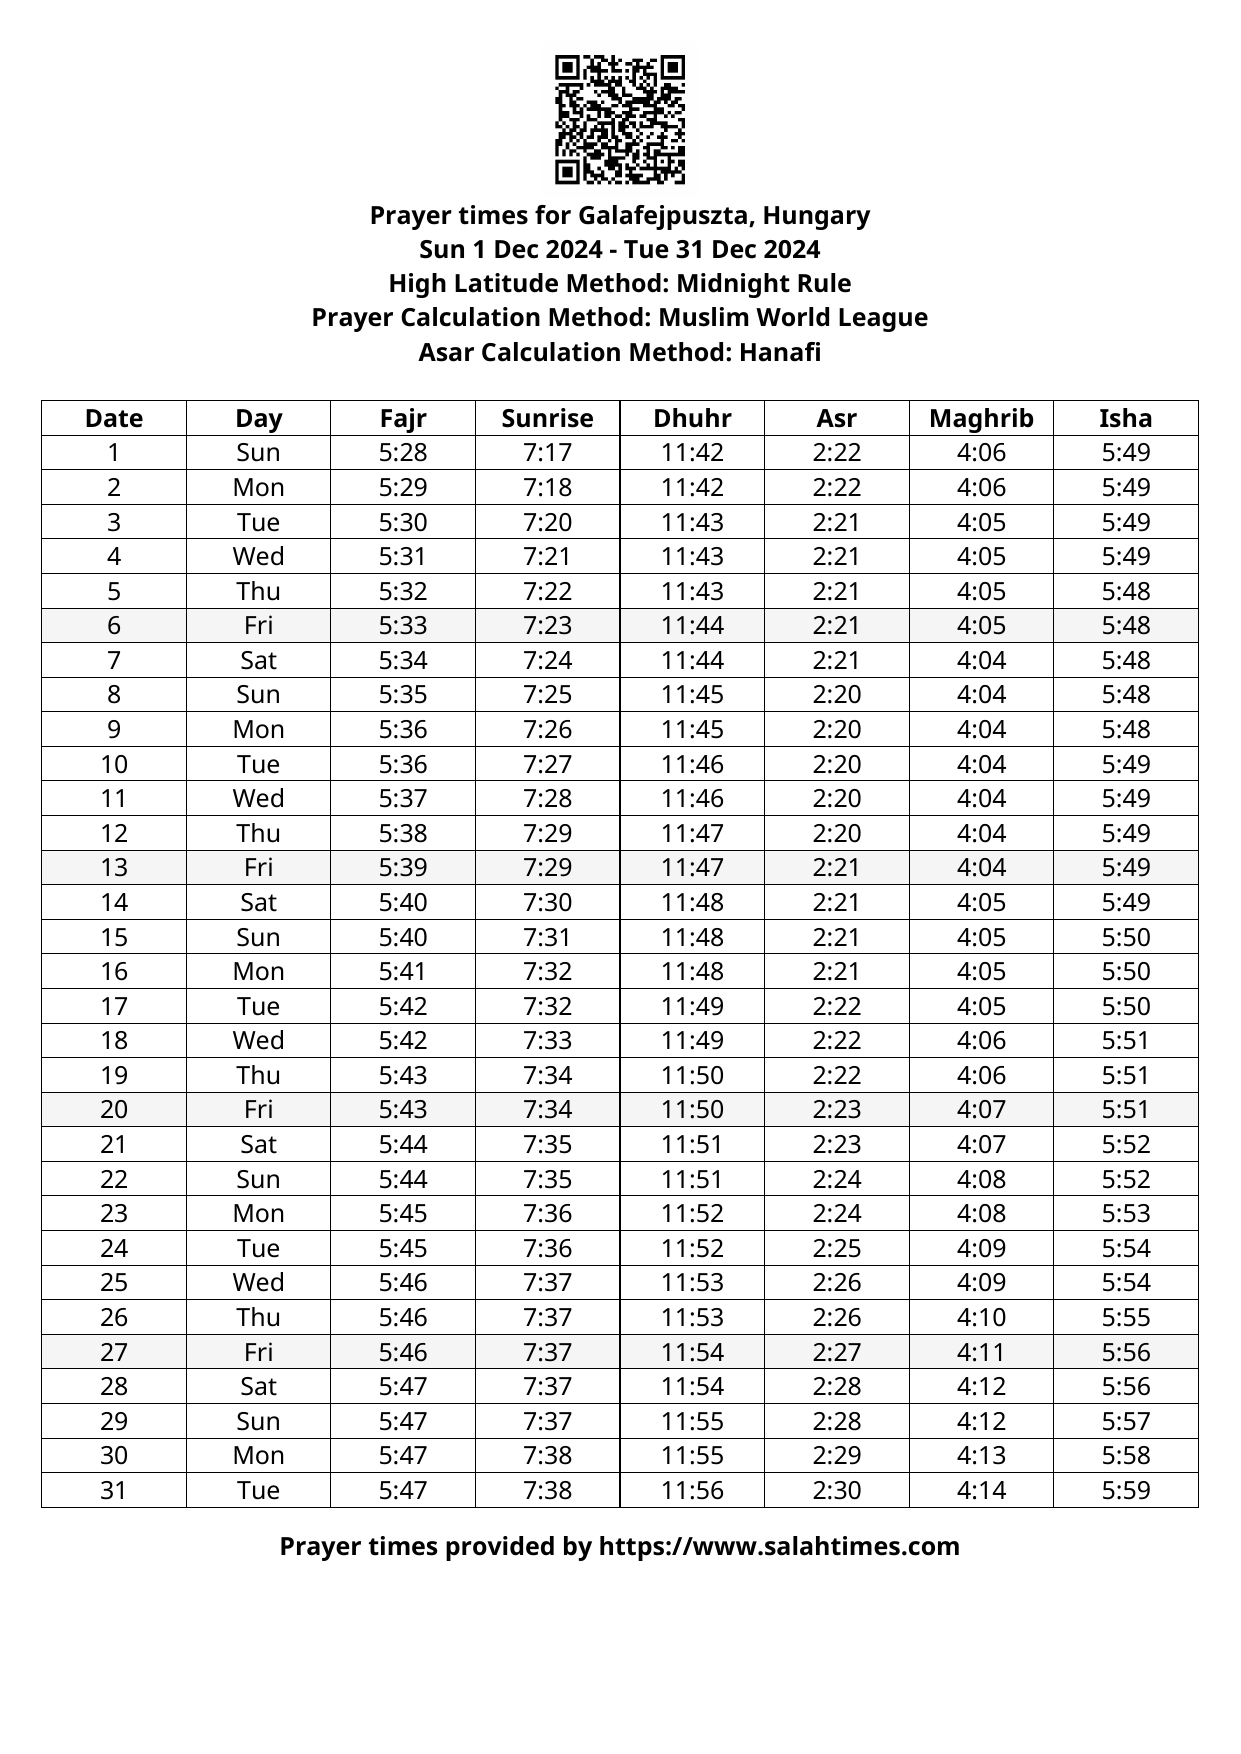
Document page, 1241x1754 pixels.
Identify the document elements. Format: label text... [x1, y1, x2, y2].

table_cell 11:48 [621, 920, 764, 953]
table_cell 5:48 [1054, 609, 1198, 642]
table_cell 5:56 [1054, 1369, 1198, 1403]
table_cell 7:24 [476, 643, 619, 677]
table_header Isha [1054, 401, 1198, 434]
table_cell 11:47 [621, 816, 764, 849]
table_cell 11:50 [621, 1093, 764, 1126]
table_cell 7:32 [476, 954, 619, 988]
table_cell Wed [187, 1266, 330, 1299]
table_cell 5:49 [1054, 505, 1198, 538]
table_cell 2:21 [765, 851, 909, 884]
table_cell 5:48 [1054, 574, 1198, 607]
table_cell 2:22 [765, 1058, 909, 1092]
table_cell 4:05 [910, 609, 1053, 642]
table_cell 4:12 [910, 1369, 1053, 1403]
table_cell 5:46 [331, 1300, 475, 1334]
table_cell 2:22 [765, 436, 909, 469]
table_cell 20 [42, 1093, 186, 1126]
table_cell 7:37 [476, 1369, 619, 1403]
table_cell 7:22 [476, 574, 619, 607]
table_cell 5:45 [331, 1231, 475, 1264]
table_cell 7:37 [476, 1266, 619, 1299]
table_cell Thu [187, 574, 330, 607]
table_cell 2:23 [765, 1093, 909, 1126]
table_cell Mon [187, 1196, 330, 1230]
table_cell 11:51 [621, 1162, 764, 1195]
table_cell 7:20 [476, 505, 619, 538]
table_cell 2:21 [765, 885, 909, 919]
table_cell 4:04 [910, 643, 1053, 677]
table_cell 24 [42, 1231, 186, 1264]
table_cell 11:45 [621, 712, 764, 746]
table_cell 5:41 [331, 954, 475, 988]
table_cell 5:49 [1054, 470, 1198, 504]
table_cell 11:53 [621, 1300, 764, 1334]
table_cell 31 [42, 1473, 186, 1507]
text High Latitude Method: Midnight Rule [42, 266, 1198, 300]
table_cell 5:42 [331, 1024, 475, 1057]
table_cell 2:22 [765, 1024, 909, 1057]
table_cell 5:59 [1054, 1473, 1198, 1507]
table_cell 23 [42, 1196, 186, 1230]
table_header Fajr [331, 401, 475, 434]
table_cell Fri [187, 609, 330, 642]
table_cell 7:37 [476, 1300, 619, 1334]
table_cell 25 [42, 1266, 186, 1299]
table_cell 3 [42, 505, 186, 538]
text Prayer times provided by https://www.salahtimes.com [42, 1528, 1198, 1563]
table_cell Thu [187, 816, 330, 849]
table_cell 4:04 [910, 712, 1053, 746]
table_cell 5:49 [1054, 436, 1198, 469]
table_cell 7:34 [476, 1058, 619, 1092]
table_cell 5 [42, 574, 186, 607]
table_cell 5:52 [1054, 1127, 1198, 1161]
table_cell 26 [42, 1300, 186, 1334]
table_cell 5:49 [1054, 747, 1198, 780]
table_cell 5:47 [331, 1369, 475, 1403]
table_cell 11:45 [621, 678, 764, 711]
table_cell 16 [42, 954, 186, 988]
table_cell 7:29 [476, 816, 619, 849]
table_cell Sat [187, 885, 330, 919]
table_cell 5:48 [1054, 678, 1198, 711]
table_cell 6 [42, 609, 186, 642]
table_cell 5:55 [1054, 1300, 1198, 1334]
table_cell 11:55 [621, 1439, 764, 1472]
table_cell 11:48 [621, 954, 764, 988]
table_cell 4:06 [910, 1024, 1053, 1057]
table_cell 4:06 [910, 470, 1053, 504]
table_cell 7 [42, 643, 186, 677]
table_cell 4:05 [910, 885, 1053, 919]
table_header Day [187, 401, 330, 434]
table_cell 4:05 [910, 539, 1053, 573]
table_cell 11:44 [621, 643, 764, 677]
table_cell 4:04 [910, 747, 1053, 780]
table_cell 5:47 [331, 1473, 475, 1507]
table_header Maghrib [910, 401, 1053, 434]
table_header Dhuhr [621, 401, 764, 434]
table_cell 2:20 [765, 678, 909, 711]
table_cell 13 [42, 851, 186, 884]
table_cell 4:07 [910, 1093, 1053, 1126]
table_cell 4:05 [910, 505, 1053, 538]
table_cell 11:47 [621, 851, 764, 884]
table_cell 15 [42, 920, 186, 953]
table_cell 2:27 [765, 1335, 909, 1368]
table_cell 5:50 [1054, 989, 1198, 1022]
table_cell Wed [187, 781, 330, 815]
table_cell 2:28 [765, 1404, 909, 1437]
table_cell 4:11 [910, 1335, 1053, 1368]
table_cell 5:53 [1054, 1196, 1198, 1230]
table_cell 29 [42, 1404, 186, 1437]
table_cell 4:05 [910, 954, 1053, 988]
table_cell Tue [187, 747, 330, 780]
table_header Asr [765, 401, 909, 434]
table_cell 5:34 [331, 643, 475, 677]
table_cell Tue [187, 989, 330, 1022]
table_cell 5:28 [331, 436, 475, 469]
table_cell 11:52 [621, 1231, 764, 1264]
table_cell 7:33 [476, 1024, 619, 1057]
table_cell 30 [42, 1439, 186, 1472]
table_cell 11:54 [621, 1335, 764, 1368]
table_cell 2:22 [765, 470, 909, 504]
table_cell 2:20 [765, 781, 909, 815]
table_cell 5:54 [1054, 1266, 1198, 1299]
table_cell 7:36 [476, 1231, 619, 1264]
table_cell 7:27 [476, 747, 619, 780]
table_cell Sat [187, 643, 330, 677]
table_cell 9 [42, 712, 186, 746]
table_cell 5:37 [331, 781, 475, 815]
table_cell 2:24 [765, 1162, 909, 1195]
table_cell 5:46 [331, 1335, 475, 1368]
table_cell 5:40 [331, 885, 475, 919]
table_cell 14 [42, 885, 186, 919]
table_cell 12 [42, 816, 186, 849]
table_header Sunrise [476, 401, 619, 434]
table_cell 7:38 [476, 1439, 619, 1472]
table_cell Sun [187, 678, 330, 711]
table_cell 21 [42, 1127, 186, 1161]
table_cell 4:10 [910, 1300, 1053, 1334]
table_cell 2:25 [765, 1231, 909, 1264]
table_cell 7:37 [476, 1404, 619, 1437]
table_cell 11:56 [621, 1473, 764, 1507]
table_cell 4:08 [910, 1162, 1053, 1195]
table_cell 7:28 [476, 781, 619, 815]
table_cell 2:21 [765, 574, 909, 607]
table_cell 2:26 [765, 1266, 909, 1299]
table_cell 5:43 [331, 1058, 475, 1092]
table_cell 5:58 [1054, 1439, 1198, 1472]
table_cell Wed [187, 539, 330, 573]
table_cell 11:43 [621, 505, 764, 538]
table_cell 4:12 [910, 1404, 1053, 1437]
table_cell 5:44 [331, 1127, 475, 1161]
table_cell 11:52 [621, 1196, 764, 1230]
table_cell 17 [42, 989, 186, 1022]
table_cell 7:34 [476, 1093, 619, 1126]
table_cell 2:21 [765, 643, 909, 677]
table_cell 1 [42, 436, 186, 469]
table_cell 5:49 [1054, 539, 1198, 573]
table_cell Thu [187, 1300, 330, 1334]
table_cell Tue [187, 1473, 330, 1507]
table_cell Sun [187, 1404, 330, 1437]
table_cell 2:20 [765, 816, 909, 849]
table_cell 4:07 [910, 1127, 1053, 1161]
table_cell 7:17 [476, 436, 619, 469]
table_cell 28 [42, 1369, 186, 1403]
table_cell 5:52 [1054, 1162, 1198, 1195]
table_cell 4:09 [910, 1231, 1053, 1264]
table_cell 7:35 [476, 1127, 619, 1161]
table_cell 11:53 [621, 1266, 764, 1299]
table_cell 19 [42, 1058, 186, 1092]
table_cell 11:48 [621, 885, 764, 919]
table_cell 11:46 [621, 747, 764, 780]
table_cell Sun [187, 436, 330, 469]
table_cell 7:23 [476, 609, 619, 642]
table_cell 5:31 [331, 539, 475, 573]
table_cell 5:35 [331, 678, 475, 711]
table_cell 5:30 [331, 505, 475, 538]
table_cell 5:42 [331, 989, 475, 1022]
text Sun 1 Dec 2024 - Tue 31 Dec 2024 [42, 232, 1198, 266]
table_cell 7:30 [476, 885, 619, 919]
table_cell 11:51 [621, 1127, 764, 1161]
table_cell Thu [187, 1058, 330, 1092]
table_cell 7:35 [476, 1162, 619, 1195]
picture [542, 41, 699, 198]
table_cell 2:30 [765, 1473, 909, 1507]
table_cell Sat [187, 1127, 330, 1161]
table_cell 4:04 [910, 851, 1053, 884]
table_cell 5:33 [331, 609, 475, 642]
table_cell 5:43 [331, 1093, 475, 1126]
table_cell 2:21 [765, 954, 909, 988]
table_cell 5:45 [331, 1196, 475, 1230]
table_cell 4:04 [910, 781, 1053, 815]
table_cell 11:54 [621, 1369, 764, 1403]
table_cell 5:29 [331, 470, 475, 504]
table_cell 7:21 [476, 539, 619, 573]
table_cell 5:36 [331, 747, 475, 780]
table_cell 5:49 [1054, 781, 1198, 815]
table_cell 2:28 [765, 1369, 909, 1403]
table_cell 7:32 [476, 989, 619, 1022]
table_cell 4 [42, 539, 186, 573]
table_cell 4:04 [910, 816, 1053, 849]
table_cell Tue [187, 1231, 330, 1264]
table_cell 4:06 [910, 436, 1053, 469]
table_cell Mon [187, 954, 330, 988]
table_cell 2:21 [765, 920, 909, 953]
table_cell Sat [187, 1369, 330, 1403]
table_cell Tue [187, 505, 330, 538]
table_cell 5:49 [1054, 816, 1198, 849]
table_cell 4:04 [910, 678, 1053, 711]
table_cell Mon [187, 470, 330, 504]
table_cell 2:21 [765, 505, 909, 538]
table_cell 4:05 [910, 920, 1053, 953]
table_cell 4:05 [910, 574, 1053, 607]
table_cell 2:23 [765, 1127, 909, 1161]
table_cell 11:43 [621, 574, 764, 607]
table_cell Sun [187, 920, 330, 953]
table_header Date [42, 401, 186, 434]
table_cell 2 [42, 470, 186, 504]
table_cell 27 [42, 1335, 186, 1368]
table_cell Fri [187, 1335, 330, 1368]
table_cell 4:08 [910, 1196, 1053, 1230]
table_cell 7:36 [476, 1196, 619, 1230]
table_cell 5:57 [1054, 1404, 1198, 1437]
table_cell 5:39 [331, 851, 475, 884]
table_cell 5:54 [1054, 1231, 1198, 1264]
text Prayer Calculation Method: Muslim World League [42, 300, 1198, 334]
text Asar Calculation Method: Hanafi [42, 334, 1198, 368]
table_cell 5:32 [331, 574, 475, 607]
table_cell 2:20 [765, 712, 909, 746]
table_cell 2:21 [765, 539, 909, 573]
table_cell 7:18 [476, 470, 619, 504]
table_cell 7:26 [476, 712, 619, 746]
table_cell 5:50 [1054, 954, 1198, 988]
table_cell Mon [187, 1439, 330, 1472]
table_cell 18 [42, 1024, 186, 1057]
table_cell 11:46 [621, 781, 764, 815]
table_cell 4:09 [910, 1266, 1053, 1299]
table_cell 4:14 [910, 1473, 1053, 1507]
table_cell 5:48 [1054, 643, 1198, 677]
table_cell 11:50 [621, 1058, 764, 1092]
table_cell 5:51 [1054, 1093, 1198, 1126]
table_cell Wed [187, 1024, 330, 1057]
table_cell 5:47 [331, 1404, 475, 1437]
table_cell Fri [187, 851, 330, 884]
table_cell Mon [187, 712, 330, 746]
table_cell 5:46 [331, 1266, 475, 1299]
table_cell 2:20 [765, 747, 909, 780]
table_cell 5:49 [1054, 851, 1198, 884]
table_cell 4:06 [910, 1058, 1053, 1092]
table_cell Fri [187, 1093, 330, 1126]
table_cell 11:42 [621, 470, 764, 504]
table_cell 4:13 [910, 1439, 1053, 1472]
table_cell 5:40 [331, 920, 475, 953]
table_cell 22 [42, 1162, 186, 1195]
table_cell 11:42 [621, 436, 764, 469]
table_cell 5:47 [331, 1439, 475, 1472]
table_cell 7:31 [476, 920, 619, 953]
table_cell 5:51 [1054, 1024, 1198, 1057]
table_cell 5:56 [1054, 1335, 1198, 1368]
table_cell 7:37 [476, 1335, 619, 1368]
table_cell 11:49 [621, 989, 764, 1022]
table_cell 5:49 [1054, 885, 1198, 919]
table_cell 2:24 [765, 1196, 909, 1230]
table_cell 7:29 [476, 851, 619, 884]
table_cell 10 [42, 747, 186, 780]
table_cell Sun [187, 1162, 330, 1195]
table_cell 5:48 [1054, 712, 1198, 746]
table_cell 5:38 [331, 816, 475, 849]
table_cell 11:49 [621, 1024, 764, 1057]
table_cell 5:50 [1054, 920, 1198, 953]
table_cell 2:29 [765, 1439, 909, 1472]
table_cell 11 [42, 781, 186, 815]
table_cell 5:36 [331, 712, 475, 746]
table_cell 11:55 [621, 1404, 764, 1437]
table_cell 7:38 [476, 1473, 619, 1507]
table_cell 2:22 [765, 989, 909, 1022]
table_cell 2:26 [765, 1300, 909, 1334]
table_cell 11:43 [621, 539, 764, 573]
table_cell 5:44 [331, 1162, 475, 1195]
table_cell 8 [42, 678, 186, 711]
table_cell 5:51 [1054, 1058, 1198, 1092]
table_cell 4:05 [910, 989, 1053, 1022]
table_cell 7:25 [476, 678, 619, 711]
table_cell 11:44 [621, 609, 764, 642]
table_cell 2:21 [765, 609, 909, 642]
text Prayer times for Galafejpuszta, Hungary [42, 198, 1198, 232]
